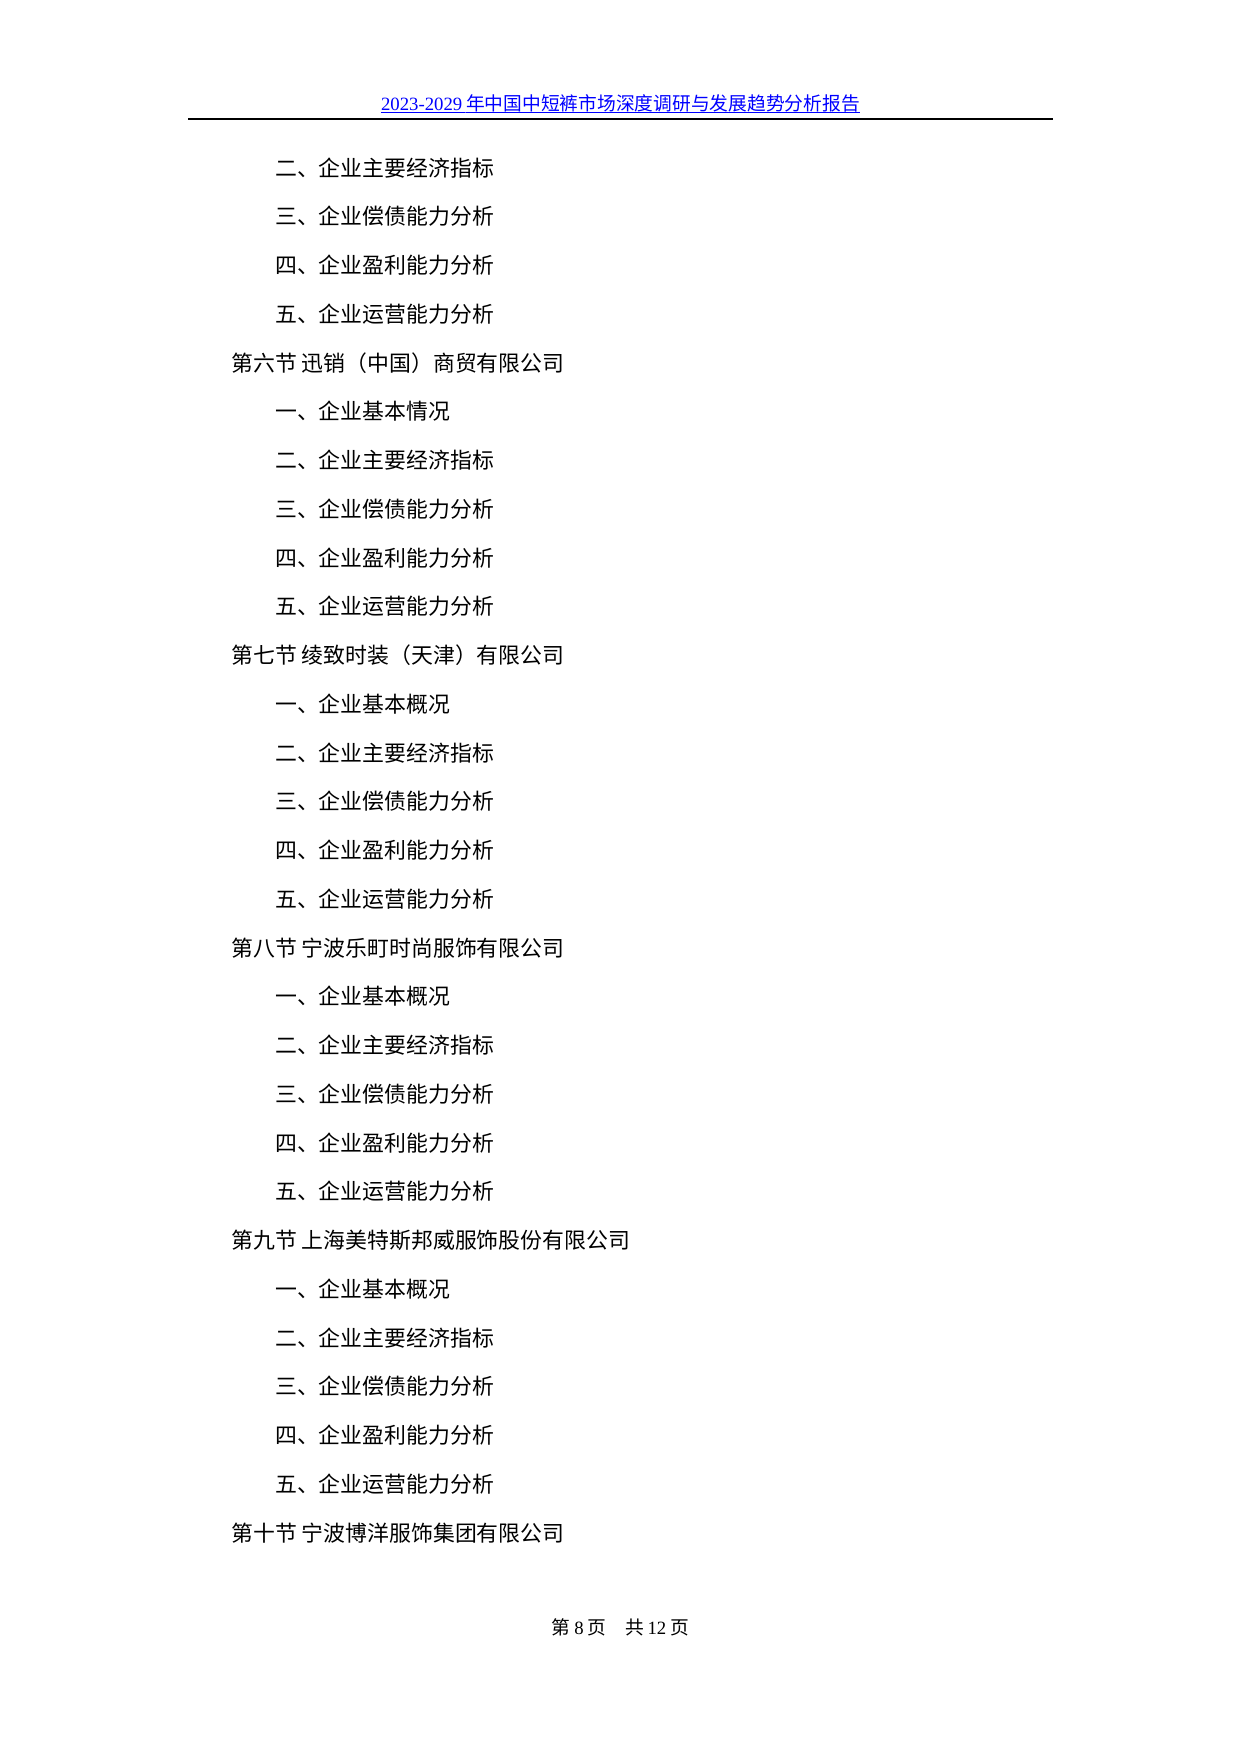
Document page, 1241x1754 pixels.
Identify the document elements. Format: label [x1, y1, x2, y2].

text [187, 150, 1053, 1548]
